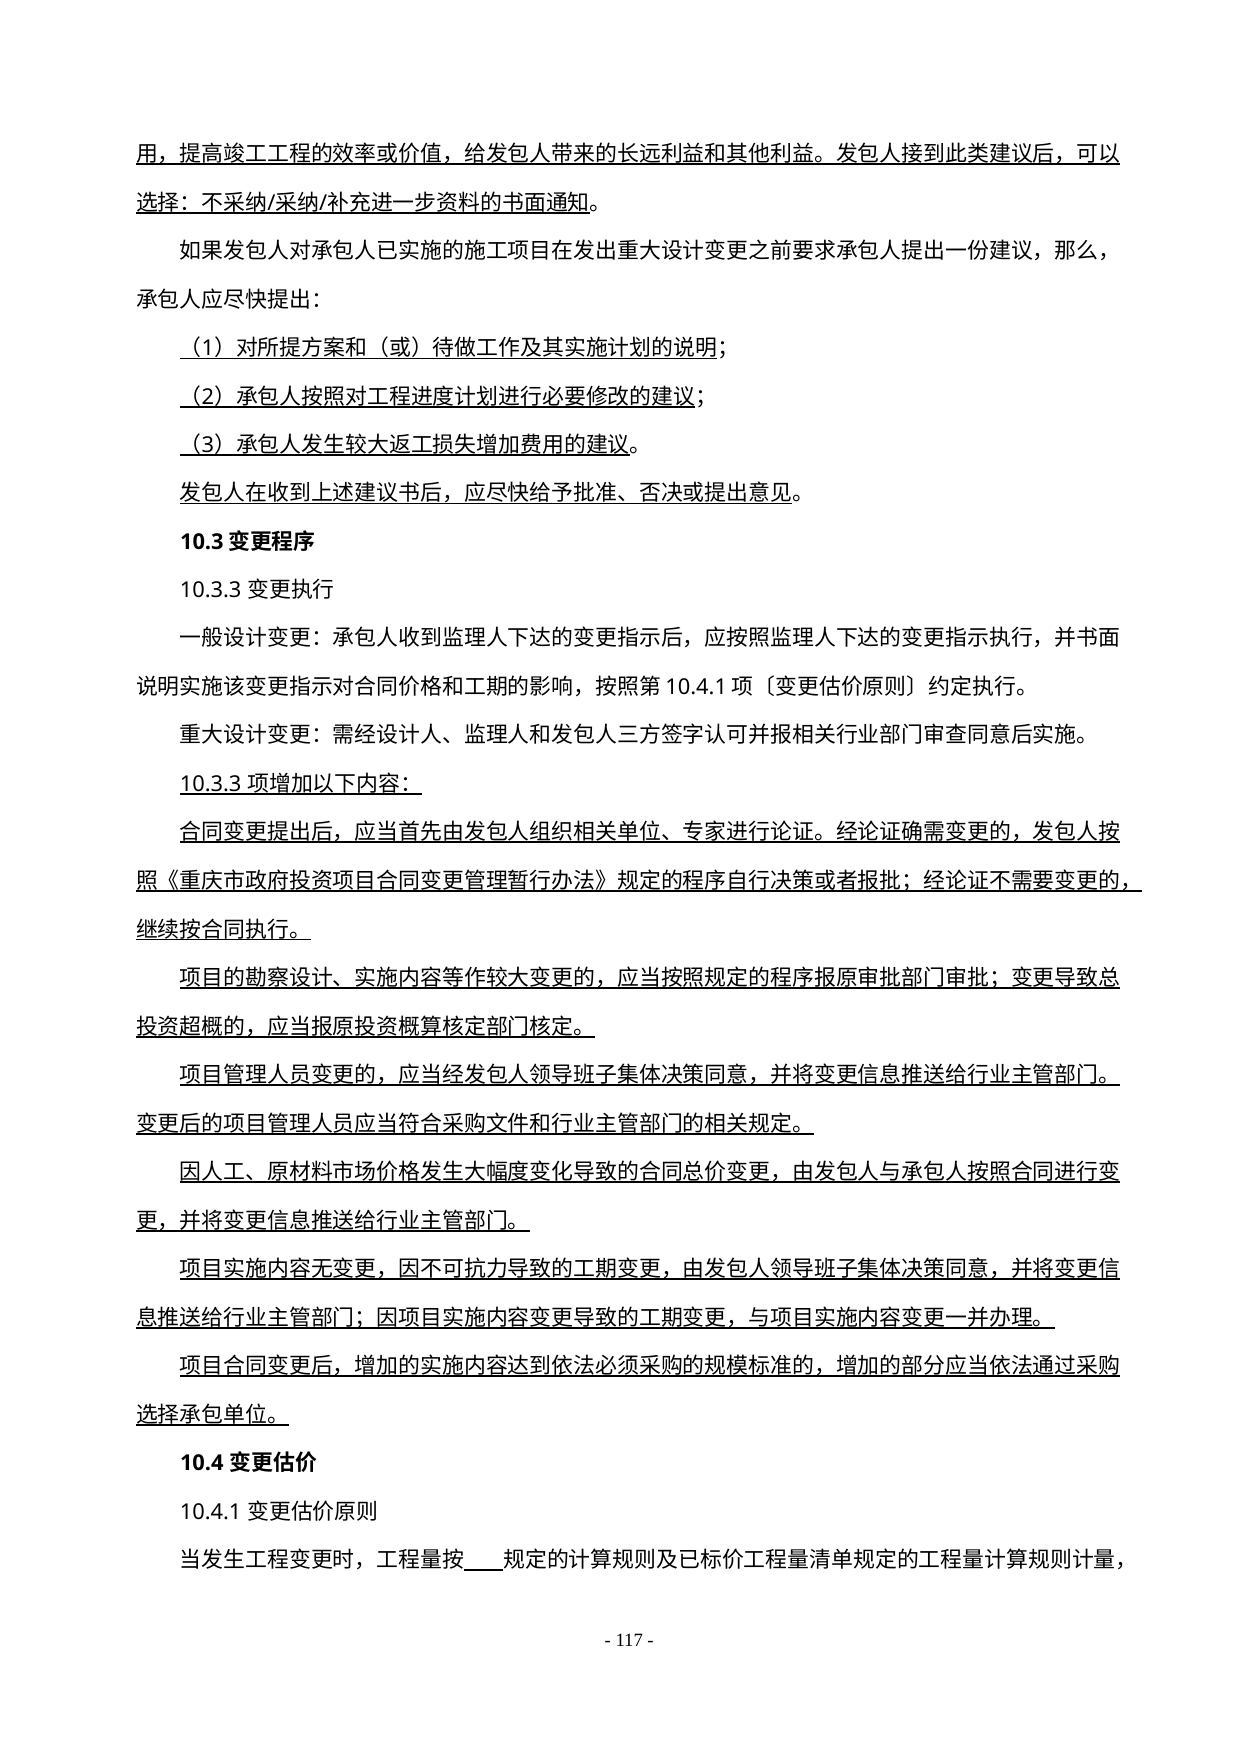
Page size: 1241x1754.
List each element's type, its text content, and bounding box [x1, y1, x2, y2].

text 因人工、原材料市场价格发生大幅度变化导致的合同总价变更，由发包人与承包人按照合同进行变更，并将变更信息推送给行业主管部门。 [136, 1154, 1122, 1235]
text （1）对所提方案和（或）待做工作及其实施计划的说明； [136, 330, 1122, 362]
text 重大设计变更：需经设计人、监理人和发包人三方签字认可并报相关行业部门审查同意后实施。 [136, 717, 1122, 749]
text 10.3.3 项增加以下内容： [136, 765, 1122, 798]
text 项目合同变更后，增加的实施内容达到依法必须采购的规模标准的，增加的部分应当依法通过采购选择承包单位。 [136, 1348, 1122, 1429]
text 项目实施内容无变更，因不可抗力导致的工期变更，由发包人领导班子集体决策同意，并将变更信息推送给行业主管部门；因项目实施内容变更导致的工期变更，与项目实施内容变更一并办理。 [136, 1251, 1122, 1332]
text （2）承包人按照对工程进度计划进行必要修改的建议； [136, 378, 1122, 411]
text 合同变更提出后，应当首先由发包人组织相关单位、专家进行论证。经论证确需变更的，发包人按照《重庆市政府投资项目合同变更管理暂行办法》规定的程序自行决策或者报批；经论证不需要变更的，继续按合同执行。 [136, 892, 1122, 944]
text 一般设计变更：承包人收到监理人下达的变更指示后，应按照监理人下达的变更指示执行，并书面说明实施该变更指示对合同价格和工期的影响，按照第10.4.1项〔变更估价原则〕约定执行。 [136, 620, 1122, 701]
text 项目管理人员变更的，应当经发包人领导班子集体决策同意，并将变更信息推送给行业主管部门。变更后的项目管理人员应当符合采购文件和行业主管部门的相关规定。 [136, 1057, 1122, 1138]
subtitle 10.4 变更估价 [136, 1445, 1122, 1477]
subtitle 10.3变更程序 [136, 523, 1122, 556]
text 如果发包人对承包人已实施的施工项目在发出重大设计变更之前要求承包人提出一份建议，那么，承包人应尽快提出： [136, 233, 1122, 314]
text 合同变更提出后，应当首先由发包人组织相关单位、专家进行论证。经论证确需变更的，发包人按照《重庆市政府投资项目合同变更管理暂行办法》规定的程序自行决策或者报批；经论证不需要变更的，继续按合同执行。 [136, 814, 1122, 890]
text 10.4.1 变更估价原则 [136, 1493, 1122, 1526]
text 10.3.3 变更执行 [136, 572, 1122, 604]
text 项目的勘察设计、实施内容等作较大变更的，应当按照规定的程序报原审批部门审批；变更导致总投资超概的，应当报原投资概算核定部门核定。 [136, 959, 1122, 1041]
text 当发生工程变更时，工程量按 规定的计算规则及已标价工程量清单规定的工程量计算规则计量，按以下办法计价： [136, 1542, 1122, 1574]
text 发包人在收到上述建议书后，应尽快给予批准、否决或提出意见。 [136, 475, 1122, 507]
text （3）承包人发生较大返工损失增加费用的建议。 [136, 427, 1122, 459]
